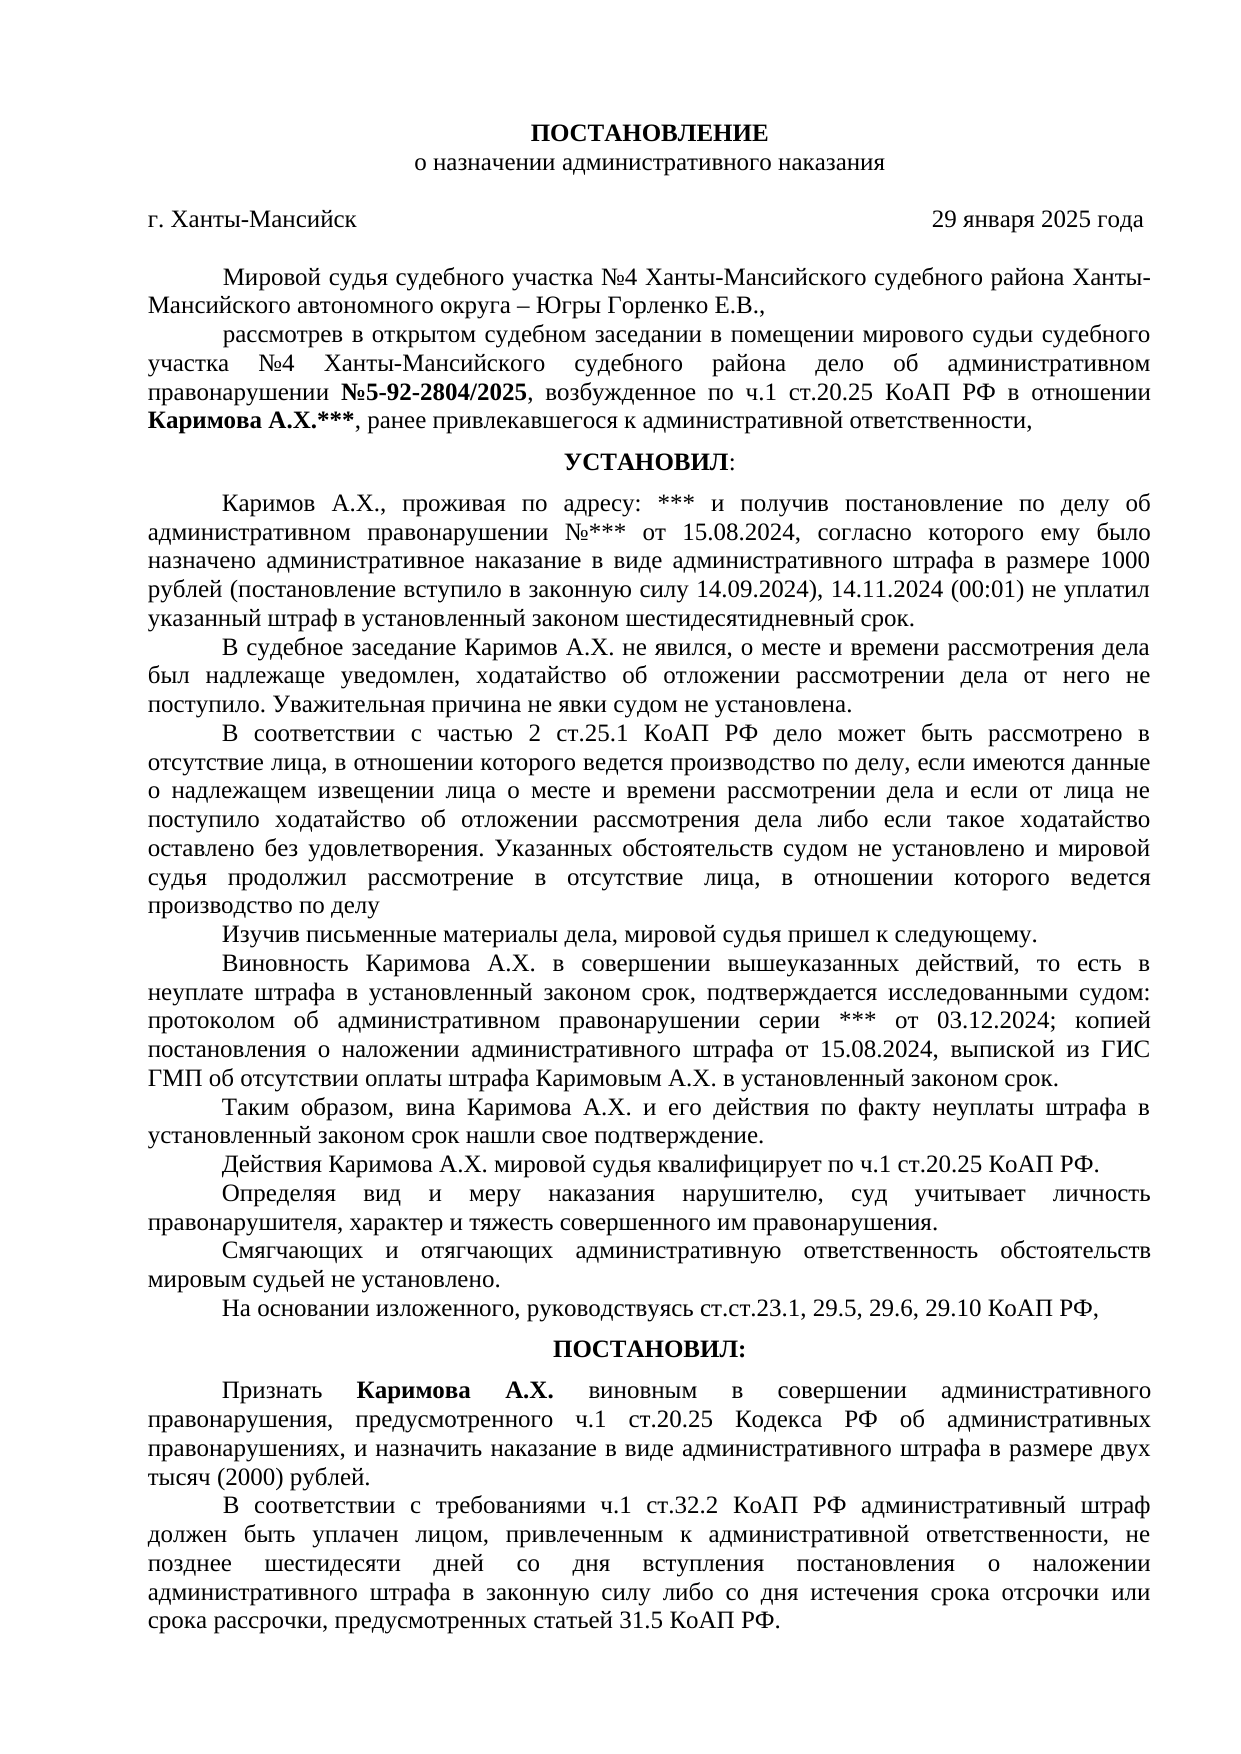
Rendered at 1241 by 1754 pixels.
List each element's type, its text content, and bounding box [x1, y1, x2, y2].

text На основании изложенного, руководствуясь ст.ст.23.1, 29.5, 29.6, 29.10 КоАП РФ, [148, 1293, 1152, 1322]
text Изучив письменные материалы дела, мировой судья пришел к следующему. [148, 919, 1152, 948]
text рассмотрев в открытом судебном заседании в помещении мирового судьи судебного участка №4 Ханты-Мансийского судебного района дело об административном правонарушении №5-92-2804/2025, возбужденное по ч.1 ст.20.25 КоАП РФ в отношении Каримова А.Х.***, ранее привлекавшегося к административной ответственности, [148, 319, 1152, 434]
text В соответствии с частью 2 ст.25.1 КоАП РФ дело может быть рассмотрено в отсутствие лица, в отношении которого ведется производство по делу, если имеются данные о надлежащем извещении лица о месте и времени рассмотрении дела и если от лица не поступило ходатайство об отложении рассмотрения дела либо если такое ходатайство оставлено без удовлетворения. Указанных обстоятельств судом не установлено и мировой судья продолжил рассмотрение в отсутствие лица, в отношении которого ведется производство по делу [148, 718, 1152, 919]
text Смягчающих и отягчающих административную ответственность обстоятельств мировым судьей не установлено. [148, 1236, 1152, 1293]
text В соответствии с требованиями ч.1 ст.32.2 КоАП РФ административный штраф должен быть уплачен лицом, привлеченным к административной ответственности, не позднее шестидесяти дней со дня вступления постановления о наложении административного штрафа в законную силу либо со дня истечения срока отсрочки или срока рассрочки, предусмотренных статьей 31.5 КоАП РФ. [148, 1491, 1152, 1634]
text В судебное заседание Каримов А.Х. не явился, о месте и времени рассмотрения дела был надлежаще уведомлен, ходатайство об отложении рассмотрении дела от него не поступило. Уважительная причина не явки судом не установлена. [148, 632, 1152, 718]
text Определяя вид и меру наказания нарушителю, суд учитывает личность правонарушителя, характер и тяжесть совершенного им правонарушения. [148, 1178, 1152, 1236]
text Признать Каримова А.Х. виновным в совершении административного правонарушения, предусмотренного ч.1 ст.20.25 Кодекса РФ об административных правонарушениях, и назначить наказание в виде административного штрафа в размере двух тысяч (2000) рублей. [148, 1376, 1152, 1491]
text Действия Каримова А.Х. мировой судья квалифицирует по ч.1 ст.20.25 КоАП РФ. [148, 1149, 1152, 1178]
text Таким образом, вина Каримова А.Х. и его действия по факту неуплаты штрафа в установленный законом срок нашли свое подтверждение. [148, 1092, 1152, 1149]
text ПОСТАНОВИЛ: [148, 1334, 1152, 1363]
text Мировой судья судебного участка №4 Ханты-Мансийского судебного района Ханты-Мансийского автономного округа – Югры Горленко Е.В., [148, 262, 1152, 319]
text УСТАНОВИЛ: [148, 447, 1152, 476]
text о назначении административного наказания [148, 147, 1152, 176]
text Каримов А.Х., проживая по адресу: *** и получив постановление по делу об административном правонарушении №*** от 15.08.2024, согласно которого ему было назначено административное наказание в виде административного штрафа в размере 1000 рублей (постановление вступило в законную силу 14.09.2024), 14.11.2024 (00:01) не уплатил указанный штраф в установленный законом шестидесятидневный срок. [148, 488, 1152, 632]
text Виновность Каримова А.Х. в совершении вышеуказанных действий, то есть в неуплате штрафа в установленный законом срок, подтверждается исследованными судом: протоколом об административном правонарушении серии *** от 03.12.2024; копией постановления о наложении административного штрафа от 15.08.2024, выпиской из ГИС ГМП об отсутствии оплаты штрафа Каримовым А.Х. в установленный законом срок. [148, 948, 1152, 1092]
text г. Ханты-Мансийск 29 января 2025 года [148, 204, 1152, 233]
title ПОСТАНОВЛЕНИЕ [148, 118, 1152, 147]
